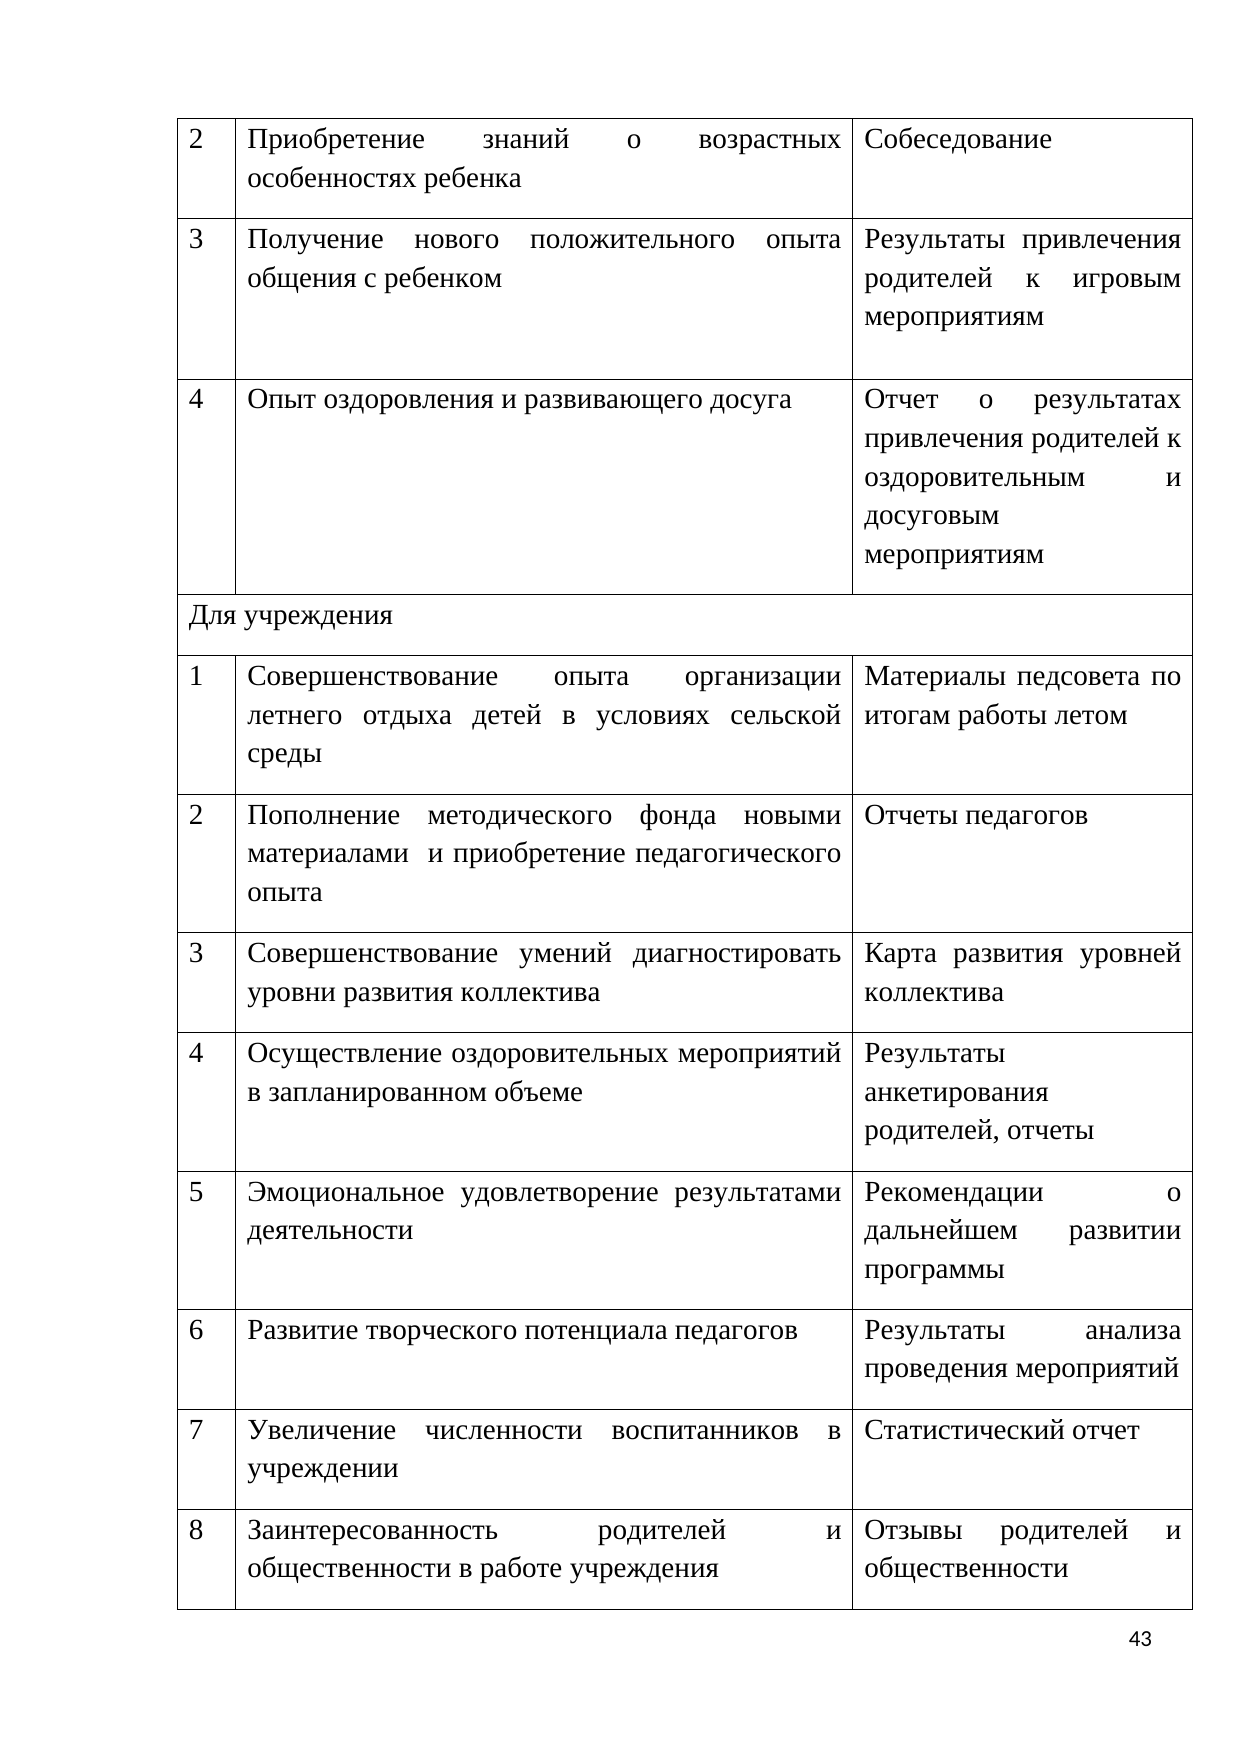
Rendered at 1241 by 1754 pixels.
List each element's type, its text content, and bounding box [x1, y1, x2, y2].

table_cell Совершенствование умений диагностировать уровни развития коллектива [236, 933, 852, 1032]
table_cell Опыт оздоровления и развивающего досуга [236, 380, 852, 594]
table_cell Совершенствование опыта организации летнего отдыха детей в условиях сельской среды [236, 656, 852, 794]
table_cell 2 [178, 119, 235, 218]
table_cell 5 [178, 1172, 235, 1309]
table_cell Результаты привлечения родителей к игровым мероприятиям [853, 219, 1192, 378]
table_cell Карта развития уровней коллектива [853, 933, 1192, 1032]
table_cell Отзывы родителей и общественности [853, 1510, 1192, 1609]
table_cell 1 [178, 656, 235, 794]
table_cell 8 [178, 1510, 235, 1609]
table_cell Рекомендации о дальнейшем развитии программы [853, 1172, 1192, 1309]
table_cell 3 [178, 219, 235, 378]
table_cell Статистический отчет [853, 1410, 1192, 1509]
table_cell Получение нового положительного опыта общения с ребенком [236, 219, 852, 378]
table_cell 3 [178, 933, 235, 1032]
table_cell Результаты анкетирования родителей, отчеты [853, 1033, 1192, 1171]
table_cell Приобретение знаний о возрастных особенностях ребенка [236, 119, 852, 218]
table_cell 4 [178, 380, 235, 594]
table_cell 6 [178, 1310, 235, 1409]
table_cell Для учреждения [178, 595, 1192, 655]
table_cell Результаты анализа проведения мероприятий [853, 1310, 1192, 1409]
table_cell Эмоциональное удовлетворение результатами деятельности [236, 1172, 852, 1309]
table_cell Увеличение численности воспитанников в учреждении [236, 1410, 852, 1509]
table_cell Развитие творческого потенциала педагогов [236, 1310, 852, 1409]
table_cell Пополнение методического фонда новыми материалами и приобретение педагогического опыта [236, 795, 852, 932]
table_cell 7 [178, 1410, 235, 1509]
table_cell Осуществление оздоровительных мероприятий в запланированном объеме [236, 1033, 852, 1171]
table_cell Собеседование [853, 119, 1192, 218]
table_cell Отчеты педагогов [853, 795, 1192, 932]
table_cell 2 [178, 795, 235, 932]
table_cell Заинтересованность родителей и общественности в работе учреждения [236, 1510, 852, 1609]
table_cell Материалы педсовета по итогам работы летом [853, 656, 1192, 794]
table_cell 4 [178, 1033, 235, 1171]
table_cell Отчет о результатах привлечения родителей к оздоровительным и досуговым мероприятиям [853, 380, 1192, 594]
